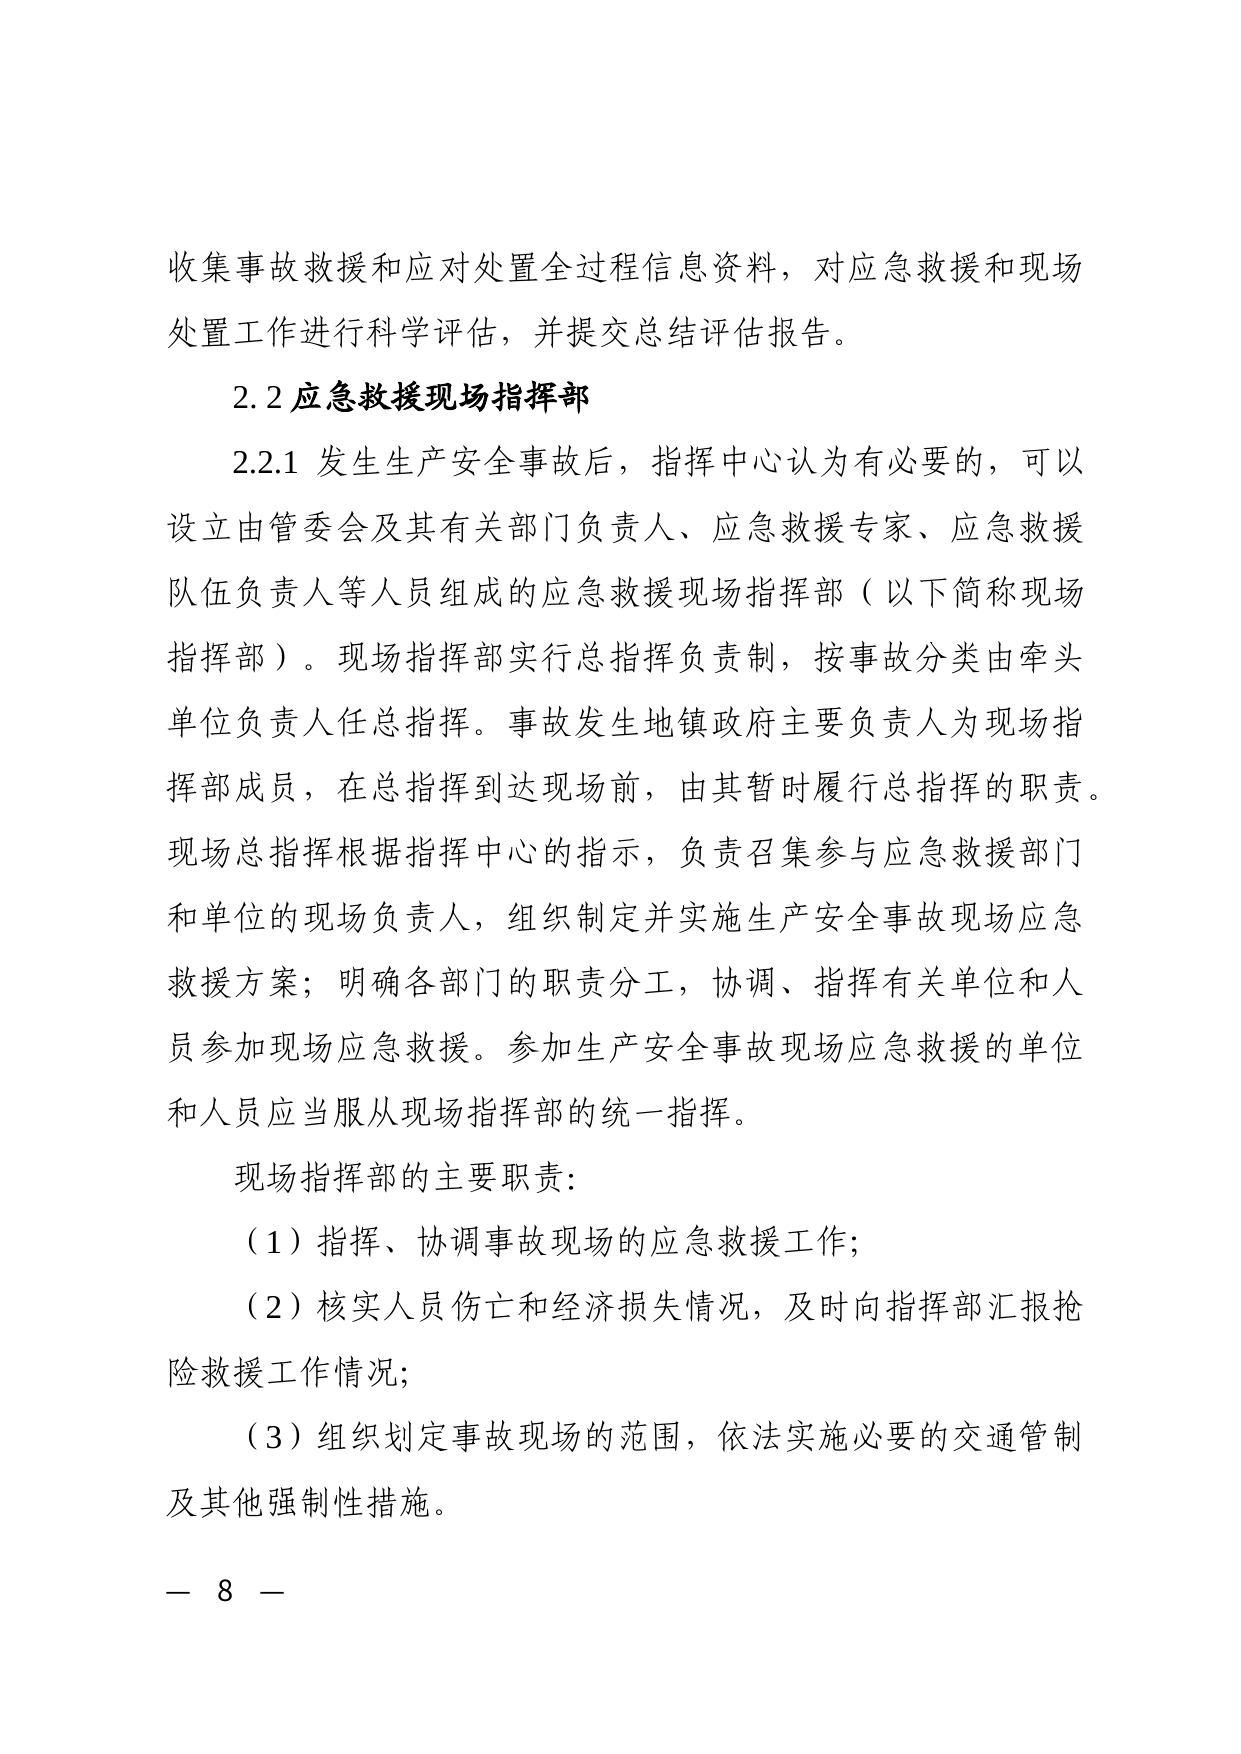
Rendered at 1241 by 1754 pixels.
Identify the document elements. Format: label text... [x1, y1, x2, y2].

list 2.2.1 发生生产安全事故后，指挥中心认为有必要的，可以设立由管委会及其有关部门负责人、应急救援专家、应急救援队伍负责人等人员组成的应急救援现场指挥部（以下简称现场指挥部）。现场指挥部实行总指挥负责制，按事故分类由牵头单位负责人任总指挥。事故发生地镇政府主要负责人为现场指挥部成员，在总指挥到达现场前，由其暂时履行总指挥的职责。现场总指挥根据指挥中心的指示，负责召集参与应急救援部门和单位的现场负责人，组织制定并实施生产安全事故现场应急救援方案；明确各部门的职责分工，协调、指挥有关单位和人员参加现场应急救援。参加生产安全事故现场应急救援的单位和人员应当服从现场指挥部的统一指挥。 [165, 428, 1087, 1143]
list 现场指挥部的主要职责： [165, 1143, 1087, 1208]
list （1）指挥、协调事故现场的应急救援工作； [165, 1208, 1087, 1273]
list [165, 233, 1087, 363]
list （2）核实人员伤亡和经济损失情况，及时向指挥部汇报抢险救援工作情况； [165, 1273, 1087, 1403]
list （3）组织划定事故现场的范围，依法实施必要的交通管制及其他强制性措施。 [165, 1403, 1087, 1533]
text 2. 2 应急救援现场指挥部 [165, 363, 1087, 428]
